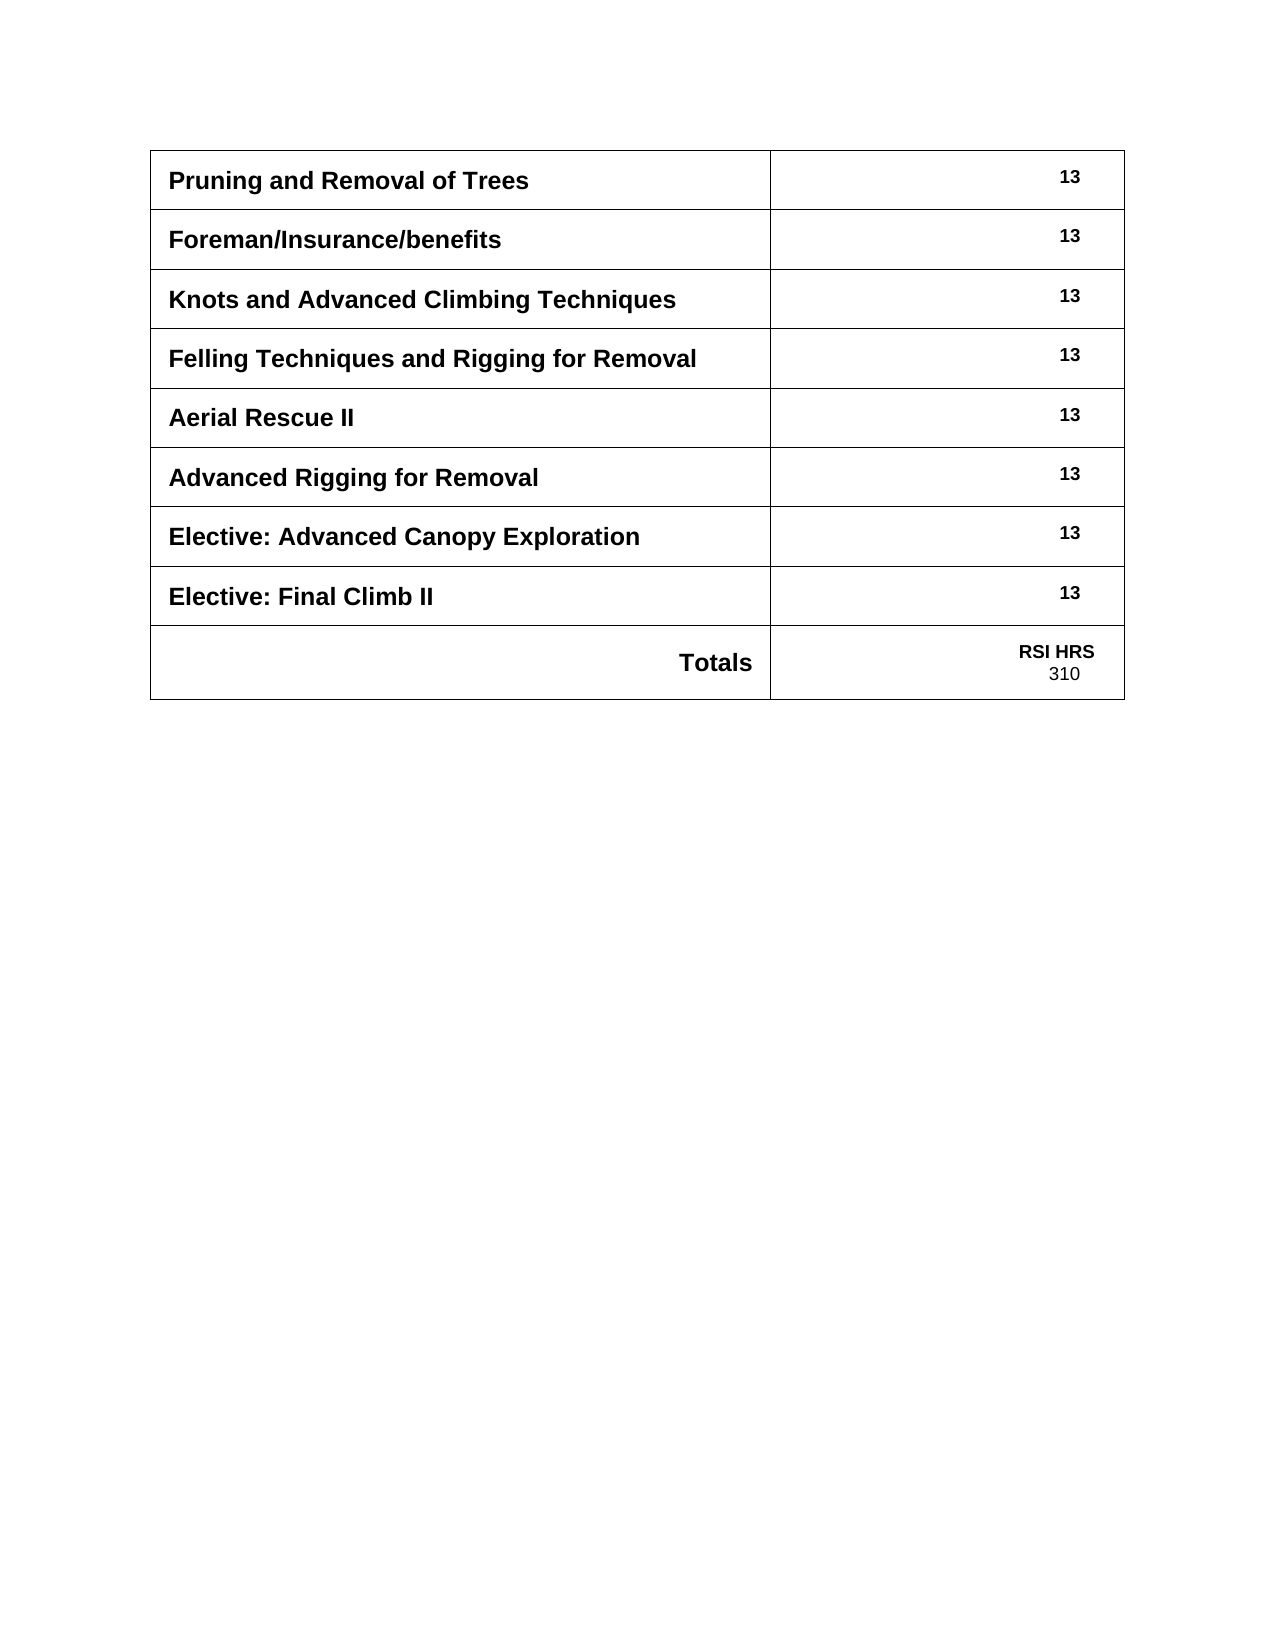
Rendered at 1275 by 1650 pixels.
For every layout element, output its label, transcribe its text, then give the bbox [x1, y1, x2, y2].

table_cell 13 [771, 389, 1124, 447]
table_cell Pruning and Removal of Trees [151, 151, 770, 209]
table_cell 13 [771, 567, 1124, 625]
table_cell Elective: Advanced Canopy Exploration [151, 507, 770, 566]
table_cell Advanced Rigging for Removal [151, 448, 770, 506]
table_cell 13 [771, 507, 1124, 566]
table_cell Totals [151, 626, 770, 699]
table_cell 13 [771, 151, 1124, 209]
table_cell 13 [771, 270, 1124, 328]
table_cell Foreman/Insurance/benefits [151, 210, 770, 269]
table_cell 13 [771, 448, 1124, 506]
table_cell Felling Techniques and Rigging for Removal [151, 329, 770, 387]
table_cell Aerial Rescue II [151, 389, 770, 447]
table_cell 13 [771, 210, 1124, 269]
table_cell Elective: Final Climb II [151, 567, 770, 625]
table_cell RSI HRS 310 [771, 626, 1124, 699]
table_cell 13 [771, 329, 1124, 387]
table_cell Knots and Advanced Climbing Techniques [151, 270, 770, 328]
